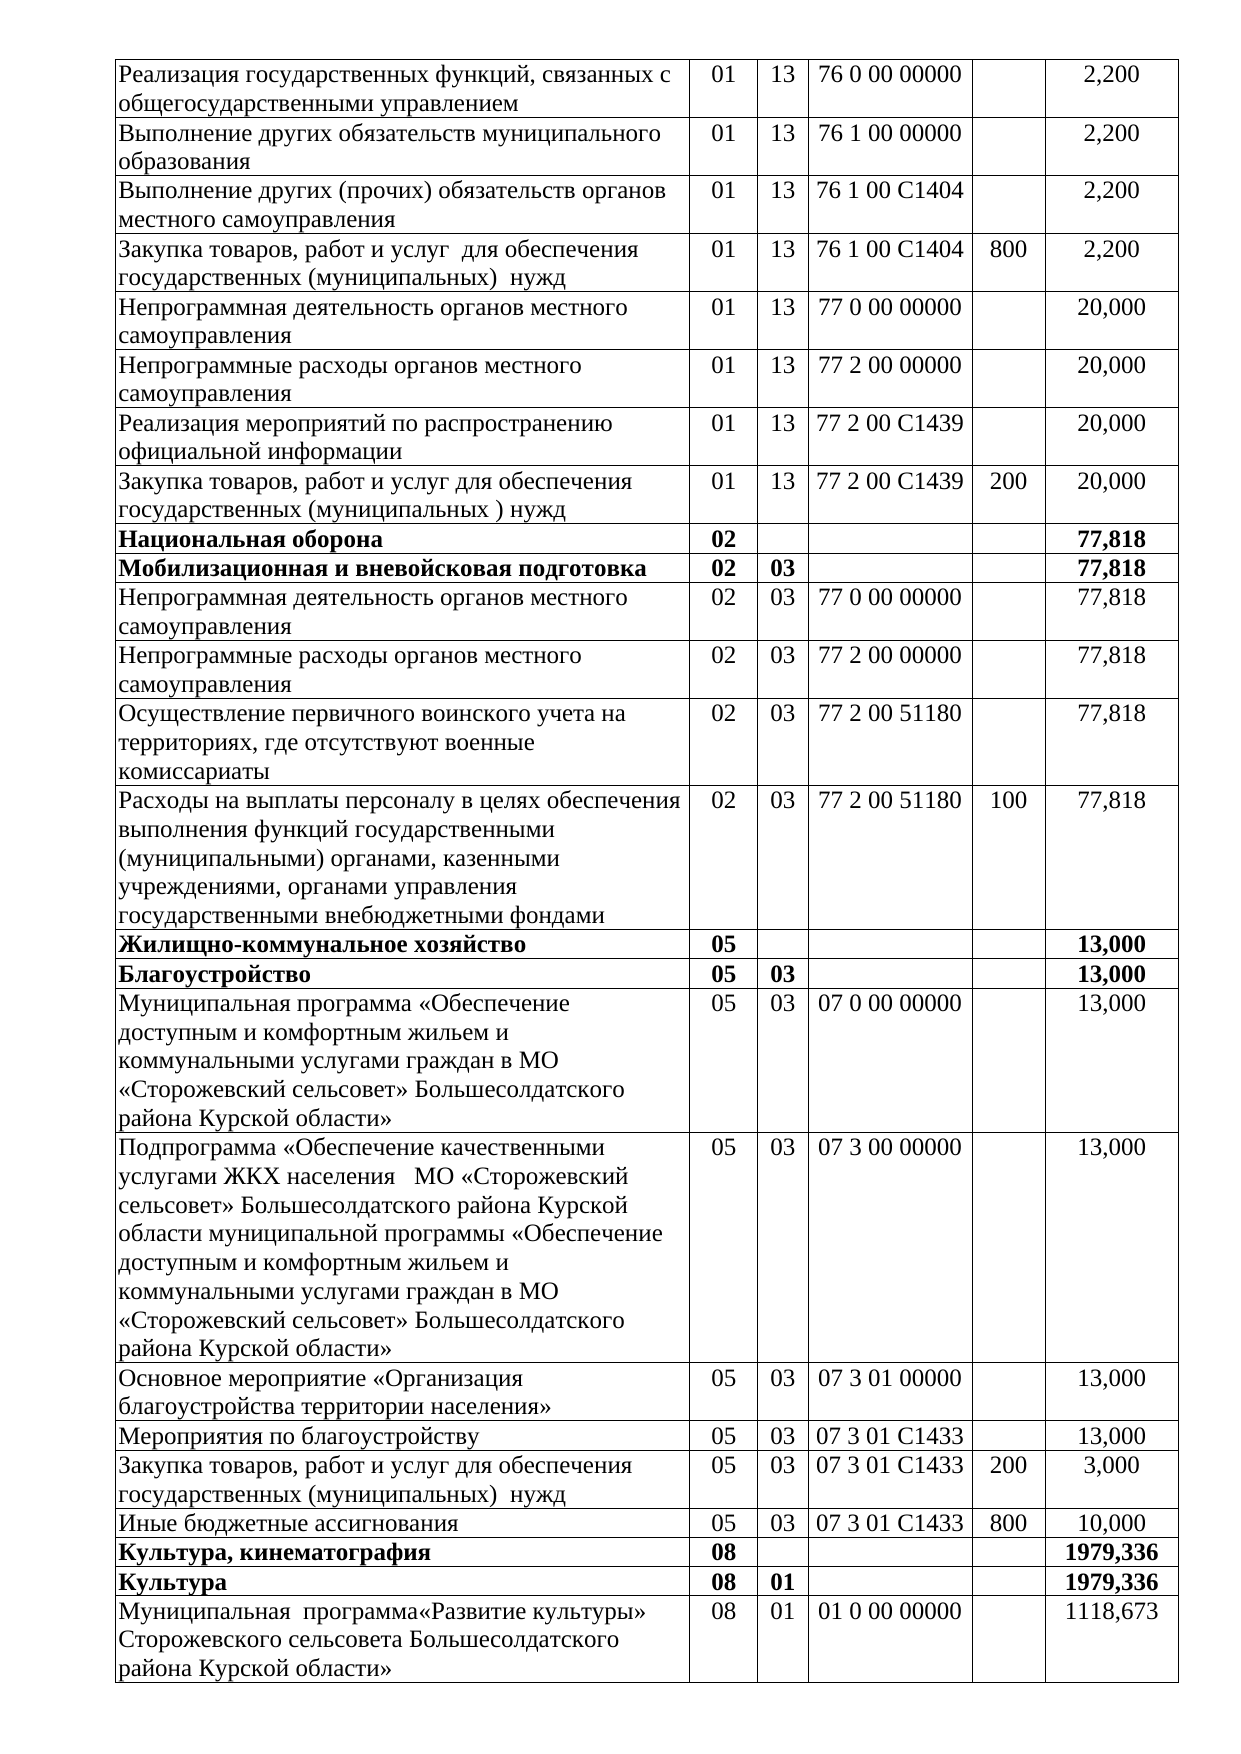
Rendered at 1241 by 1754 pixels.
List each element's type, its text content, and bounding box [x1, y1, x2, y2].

table_cell [809, 1538, 972, 1566]
table_cell Жилищно-коммунальное хозяйство [116, 930, 689, 958]
table_cell Иные бюджетные ассигнования [116, 1509, 689, 1537]
table_cell 03 [758, 641, 808, 698]
table_cell 07 3 01 С1433 [809, 1421, 972, 1449]
table_cell 01 [690, 118, 757, 175]
table_cell 05 [690, 1451, 757, 1507]
table_cell 03 [758, 1363, 808, 1420]
table_cell 05 [690, 989, 757, 1132]
table_cell 77,818 [1046, 641, 1178, 698]
table_cell 03 [758, 786, 808, 929]
table_cell 13 [758, 466, 808, 523]
table_cell 01 [690, 60, 757, 117]
table_cell [809, 524, 972, 552]
table_cell 01 [690, 350, 757, 407]
table_cell 01 [690, 234, 757, 291]
table_cell [973, 641, 1045, 698]
table_cell 07 3 01 С1433 [809, 1451, 972, 1507]
table_cell 77,818 [1046, 583, 1178, 640]
table_cell [973, 524, 1045, 552]
table_cell 13 [758, 350, 808, 407]
table_cell Реализация государственных функций, связанных с общегосударственными управлением [116, 60, 689, 117]
table_cell Расходы на выплаты персоналу в целях обеспечения выполнения функций государственными (муниципальными) органами, казенными учреждениями, органами управления государственными внебюджетными фондами [116, 786, 689, 929]
table_cell Благоустройство [116, 959, 689, 987]
table_cell 77,818 [1046, 699, 1178, 784]
table_cell 13 [758, 176, 808, 233]
table_cell [758, 930, 808, 958]
table_cell [809, 930, 972, 958]
table_cell 01 [690, 466, 757, 523]
table_cell 13,000 [1046, 1421, 1178, 1449]
table_cell 13 [758, 60, 808, 117]
table_cell 03 [758, 959, 808, 987]
table_cell Культура [116, 1567, 689, 1595]
table_cell 05 [690, 1363, 757, 1420]
table_cell 02 [690, 554, 757, 582]
table_cell [973, 930, 1045, 958]
table_cell [973, 408, 1045, 465]
table_cell 800 [973, 1509, 1045, 1537]
table_cell Подпрограмма «Обеспечение качественными услугами ЖКХ населения МО «Сторожевский сельсовет» Большесолдатского района Курской области муниципальной программы «Обеспечение доступным и комфортным жильем и коммунальными услугами граждан в МО «Сторожевский сельсовет» Большесолдатского района Курской области» [116, 1133, 689, 1362]
table_cell 03 [758, 699, 808, 784]
table_cell Культура, кинематография [116, 1538, 689, 1566]
table_cell 08 [690, 1596, 757, 1682]
table_cell 03 [758, 1451, 808, 1507]
table_cell 1979,336 [1046, 1567, 1178, 1595]
table_cell Осуществление первичного воинского учета на территориях, где отсутствуют военные комиссариаты [116, 699, 689, 784]
table_cell 07 0 00 00000 [809, 989, 972, 1132]
table_cell 13,000 [1046, 989, 1178, 1132]
table_cell Закупка товаров, работ и услуг для обеспечения государственных (муниципальных) нужд [116, 1451, 689, 1507]
table_cell Мобилизационная и вневойсковая подготовка [116, 554, 689, 582]
table_cell [973, 1421, 1045, 1449]
table_cell 02 [690, 641, 757, 698]
table_cell 03 [758, 989, 808, 1132]
table_cell 08 [690, 1567, 757, 1595]
table_cell 13,000 [1046, 1363, 1178, 1420]
table_cell Муниципальная программа«Развитие культуры» Сторожевского сельсовета Большесолдатского района Курской области» [116, 1596, 689, 1682]
table_cell 02 [690, 699, 757, 784]
table_cell 01 0 00 00000 [809, 1596, 972, 1682]
table_cell 76 1 00 С1404 [809, 234, 972, 291]
table_cell 13 [758, 234, 808, 291]
table_cell 77,818 [1046, 554, 1178, 582]
table_cell Непрограммная деятельность органов местного самоуправления [116, 583, 689, 640]
table_cell Мероприятия по благоустройству [116, 1421, 689, 1449]
table_cell [973, 176, 1045, 233]
table_cell 77 0 00 00000 [809, 583, 972, 640]
table_cell Выполнение других (прочих) обязательств органов местного самоуправления [116, 176, 689, 233]
table_cell [809, 1567, 972, 1595]
table_cell 10,000 [1046, 1509, 1178, 1537]
table_cell [973, 959, 1045, 987]
table_cell [758, 524, 808, 552]
table_cell 1118,673 [1046, 1596, 1178, 1682]
table_cell 3,000 [1046, 1451, 1178, 1507]
table_cell Непрограммные расходы органов местного самоуправления [116, 350, 689, 407]
table_cell [973, 1538, 1045, 1566]
table_cell [973, 1596, 1045, 1682]
table_cell 05 [690, 1509, 757, 1537]
table_cell 200 [973, 1451, 1045, 1507]
table_cell 77 2 00 С1439 [809, 466, 972, 523]
table_cell 800 [973, 234, 1045, 291]
table_cell 01 [758, 1567, 808, 1595]
table_cell [973, 1567, 1045, 1595]
table_cell 2,200 [1046, 234, 1178, 291]
table_cell 07 3 01 С1433 [809, 1509, 972, 1537]
table_cell 20,000 [1046, 466, 1178, 523]
table_cell 20,000 [1046, 292, 1178, 349]
table_cell Непрограммные расходы органов местного самоуправления [116, 641, 689, 698]
table_cell Непрограммная деятельность органов местного самоуправления [116, 292, 689, 349]
table_cell 03 [758, 1421, 808, 1449]
table_cell 76 0 00 00000 [809, 60, 972, 117]
table_cell [973, 118, 1045, 175]
table_cell 05 [690, 1133, 757, 1362]
table_cell [809, 554, 972, 582]
table_cell 2,200 [1046, 176, 1178, 233]
table_cell 01 [758, 1596, 808, 1682]
table_cell 13 [758, 118, 808, 175]
table_cell 03 [758, 1509, 808, 1537]
table_cell 77 2 00 00000 [809, 350, 972, 407]
table_cell [973, 583, 1045, 640]
table_cell Закупка товаров, работ и услуг для обеспечения государственных (муниципальных) нужд [116, 234, 689, 291]
table_cell 05 [690, 1421, 757, 1449]
table_cell 03 [758, 583, 808, 640]
table_cell 77 2 00 00000 [809, 641, 972, 698]
table_cell 02 [690, 786, 757, 929]
table_cell 02 [690, 583, 757, 640]
table_cell 77,818 [1046, 786, 1178, 929]
table_cell Национальная оборона [116, 524, 689, 552]
table_cell 03 [758, 1133, 808, 1362]
table_cell [973, 989, 1045, 1132]
table_cell [973, 1363, 1045, 1420]
table_cell 07 3 00 00000 [809, 1133, 972, 1362]
table_cell 03 [758, 554, 808, 582]
table_cell [809, 959, 972, 987]
table_cell 1979,336 [1046, 1538, 1178, 1566]
table_cell 77 2 00 С1439 [809, 408, 972, 465]
table_cell 77 2 00 51180 [809, 786, 972, 929]
table_cell 20,000 [1046, 350, 1178, 407]
table_cell [973, 60, 1045, 117]
table_cell 200 [973, 466, 1045, 523]
table_cell 76 1 00 00000 [809, 118, 972, 175]
table_cell [973, 554, 1045, 582]
table_cell 05 [690, 959, 757, 987]
table_cell 2,200 [1046, 118, 1178, 175]
table_cell Выполнение других обязательств муниципального образования [116, 118, 689, 175]
table_cell 08 [690, 1538, 757, 1566]
table_cell [973, 292, 1045, 349]
table_cell [758, 1538, 808, 1566]
table_cell [973, 699, 1045, 784]
table_cell 77 0 00 00000 [809, 292, 972, 349]
table_cell 2,200 [1046, 60, 1178, 117]
table_cell 01 [690, 176, 757, 233]
table_cell 13 [758, 292, 808, 349]
table_cell 13 [758, 408, 808, 465]
table_cell 02 [690, 524, 757, 552]
table_cell 13,000 [1046, 930, 1178, 958]
table_cell 20,000 [1046, 408, 1178, 465]
table_cell [973, 1133, 1045, 1362]
table_cell 77 2 00 51180 [809, 699, 972, 784]
table_cell [973, 350, 1045, 407]
table_cell 07 3 01 00000 [809, 1363, 972, 1420]
table_cell 76 1 00 С1404 [809, 176, 972, 233]
table_cell 13,000 [1046, 959, 1178, 987]
table_cell 01 [690, 292, 757, 349]
table_cell 05 [690, 930, 757, 958]
table_cell 01 [690, 408, 757, 465]
table_cell 100 [973, 786, 1045, 929]
table_cell 77,818 [1046, 524, 1178, 552]
table_cell Муниципальная программа «Обеспечение доступным и комфортным жильем и коммунальными услугами граждан в МО «Сторожевский сельсовет» Большесолдатского района Курской области» [116, 989, 689, 1132]
table_cell Основное мероприятие «Организация благоустройства территории населения» [116, 1363, 689, 1420]
table_cell Закупка товаров, работ и услуг для обеспечения государственных (муниципальных ) нужд [116, 466, 689, 523]
table_cell 13,000 [1046, 1133, 1178, 1362]
table_cell Реализация мероприятий по распространению официальной информации [116, 408, 689, 465]
